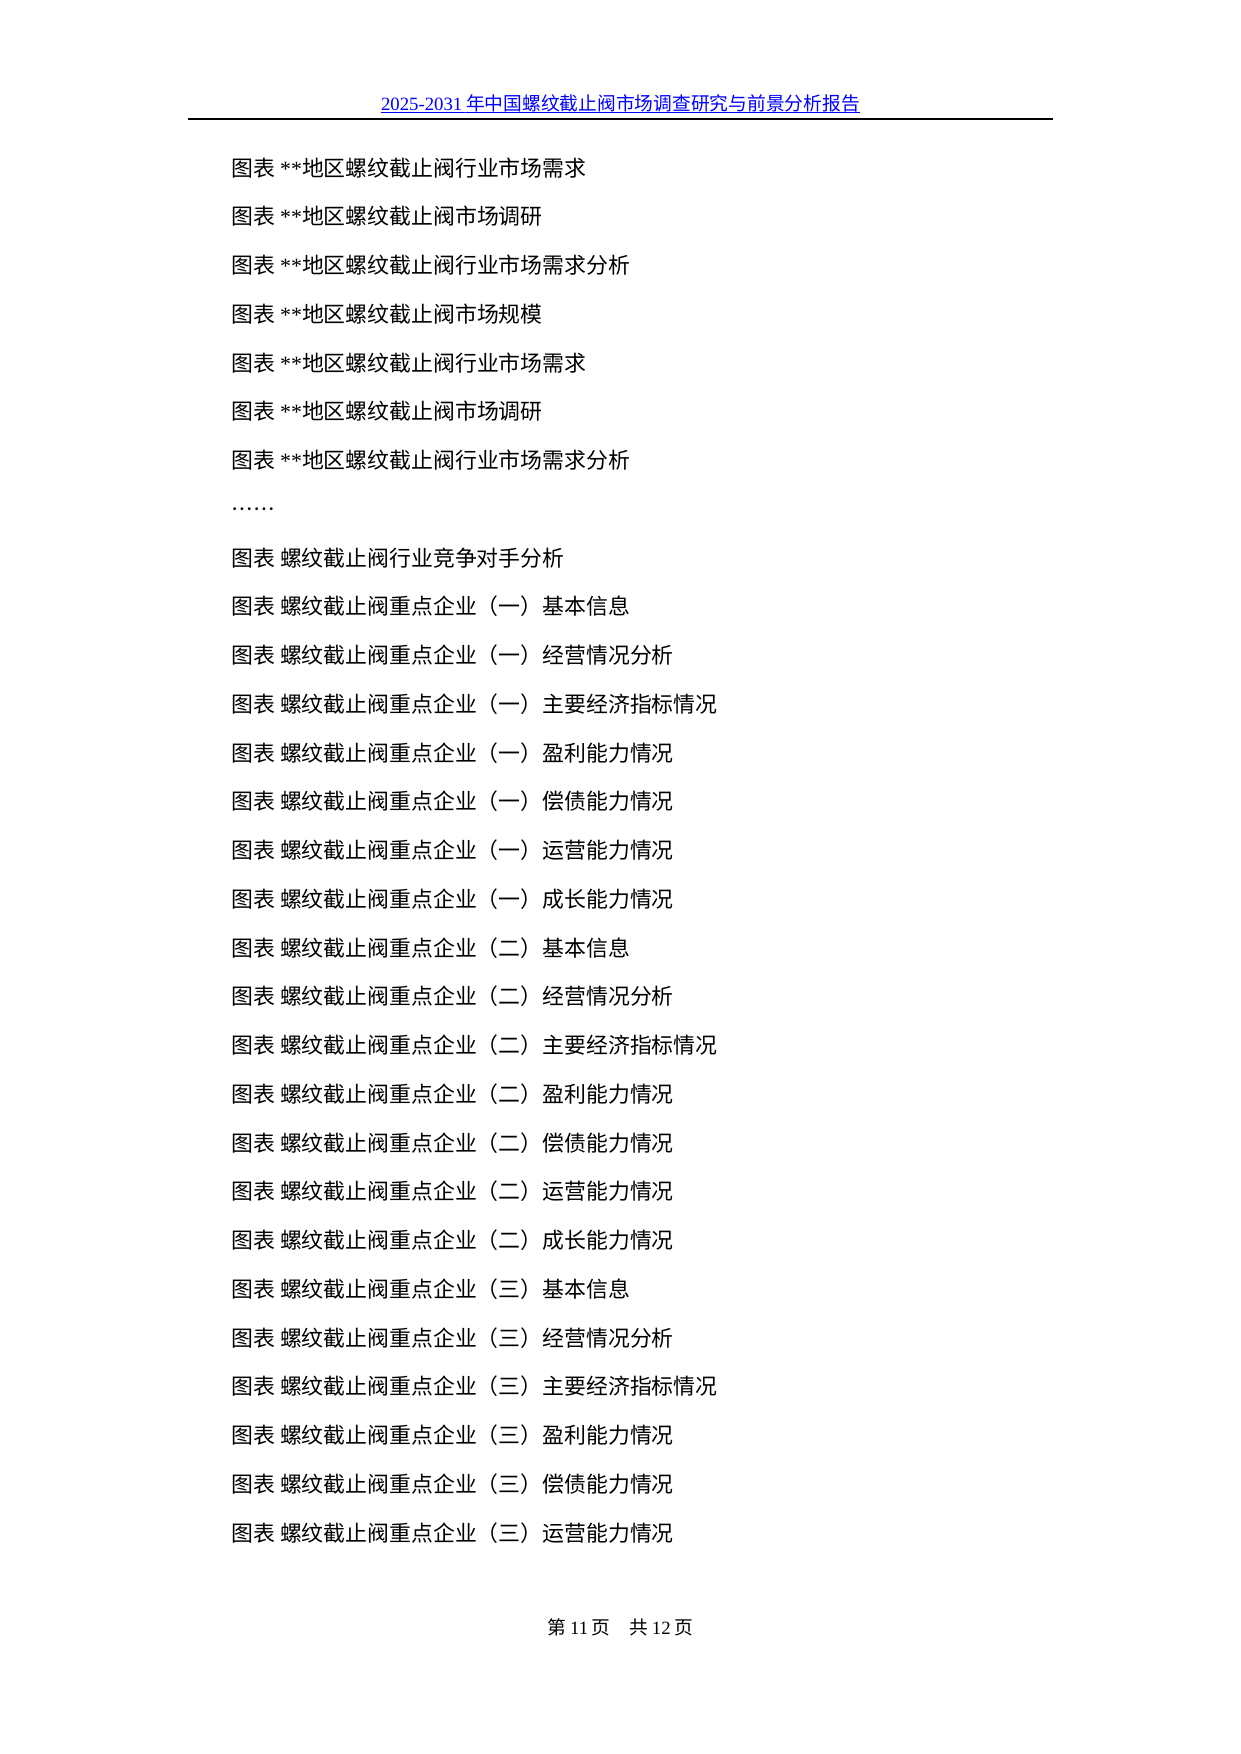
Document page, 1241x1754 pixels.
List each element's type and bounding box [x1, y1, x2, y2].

text [187, 150, 1053, 1548]
